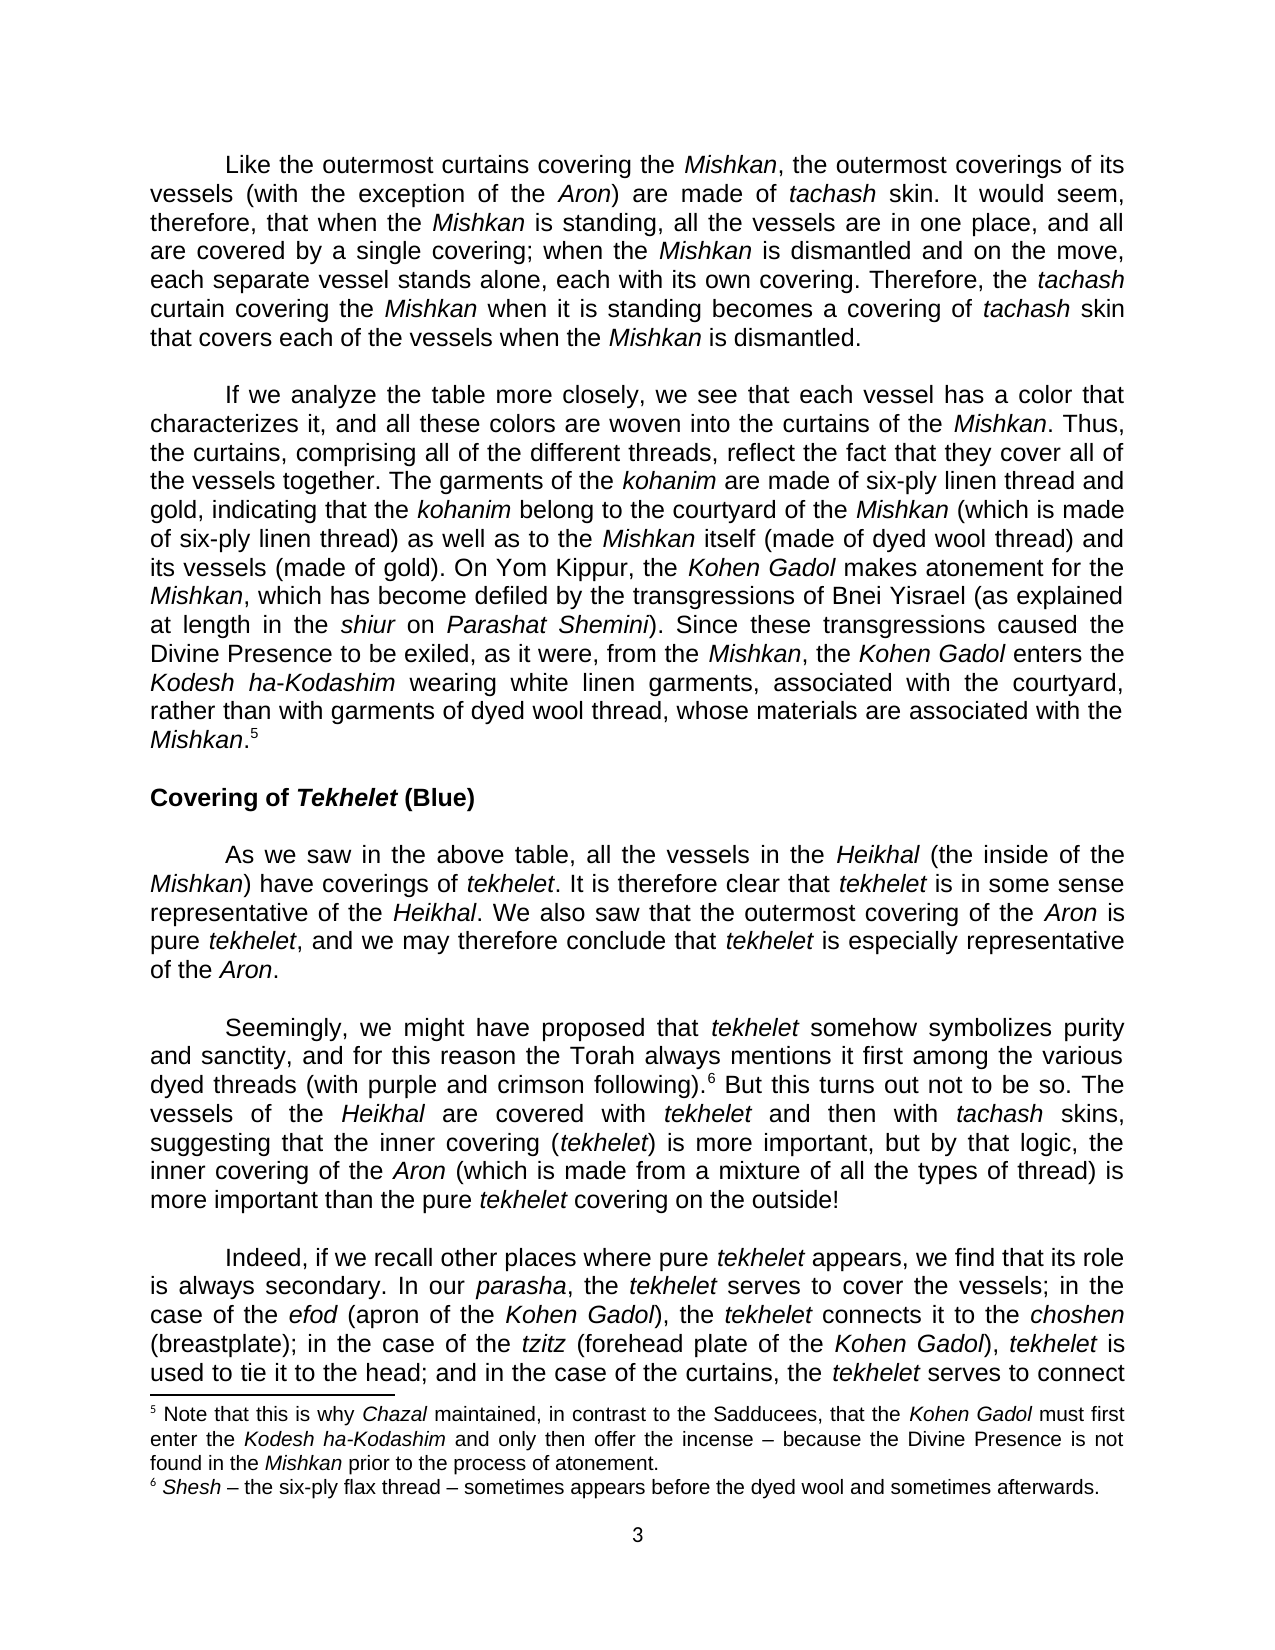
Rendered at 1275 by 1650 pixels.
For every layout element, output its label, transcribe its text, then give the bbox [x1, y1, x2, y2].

text Seemingly, we might have proposed that tekhelet somehow symbolizes purity and sanctity, and for this reason the Torah always mentions it first among the various dyed threads (with purple and crimson following). But this turns out not to be so. The vessels of the Heikhal are covered with tekhelet and then with tachash skins, suggesting that the inner covering (tekhelet) is more important, but by that logic, the inner covering of the Aron (which is made from a mixture of all the types of thread) is more important than the pure tekhelet covering on the outside! [150, 1012, 1125, 1214]
text If we analyze the table more closely, we see that each vessel has a color that characterizes it, and all these colors are woven into the curtains of the Mishkan. Thus, the curtains, comprising all of the different threads, reflect the fact that they cover all of the vessels together. The garments of the kohanim are made of six-ply linen thread and gold, indicating that the kohanim belong to the courtyard of the Mishkan (which is made of six-ply linen thread) as well as to the Mishkan itself (made of dyed wool thread) and its vessels (made of gold). On Yom Kippur, the Kohen Gadol makes atonement for the Mishkan, which has become defiled by the transgressions of Bnei Yisrael (as explained at length in the shiur on Parashat Shemini). Since these transgressions caused the Divine Presence to be exiled, as it were, from the Mishkan, the Kohen Gadol enters the Kodesh ha-Kodashim wearing white linen garments, associated with the courtyard, rather than with garments of dyed wool thread, whose materials are associated with the Mishkan. [150, 380, 1125, 754]
text Covering of Tekhelet (Blue) [150, 782, 1125, 811]
text As we saw in the above table, all the vessels in the Heikhal (the inside of the Mishkan) have coverings of tekhelet. It is therefore clear that tekhelet is in some sense representative of the Heikhal. We also saw that the outermost covering of the Aron is pure tekhelet, and we may therefore conclude that tekhelet is especially representative of the Aron. [150, 840, 1125, 984]
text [150, 1242, 1125, 1386]
text Like the outermost curtains covering the Mishkan, the outermost coverings of its vessels (with the exception of the Aron) are made of tachash skin. It would seem, therefore, that when the Mishkan is standing, all the vessels are in one place, and all are covered by a single covering; when the Mishkan is dismantled and on the move, each separate vessel stands alone, each with its own covering. Therefore, the tachash curtain covering the Mishkan when it is standing becomes a covering of tachash skin that covers each of the vessels when the Mishkan is dismantled. [150, 150, 1125, 351]
